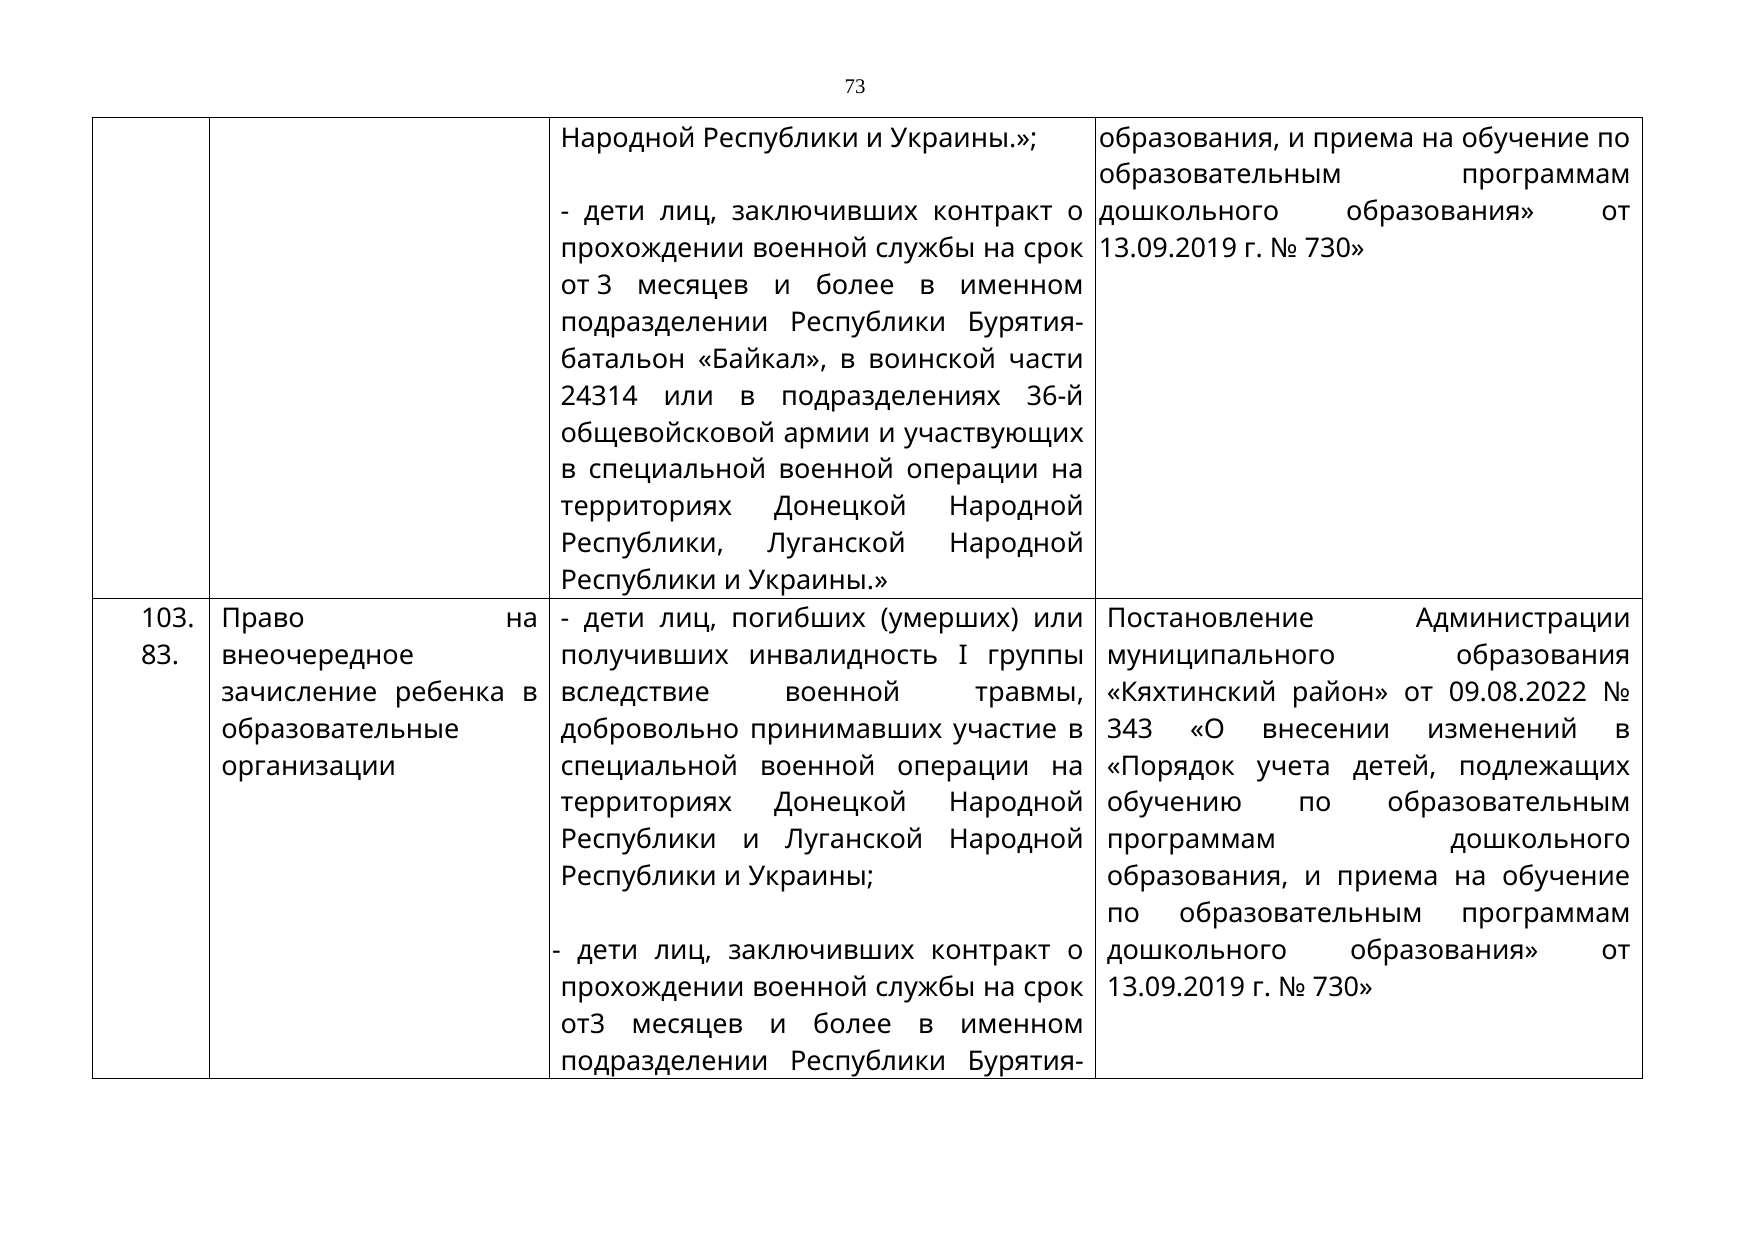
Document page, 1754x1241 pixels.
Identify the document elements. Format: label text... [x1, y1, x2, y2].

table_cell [550, 599, 1095, 1078]
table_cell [550, 118, 1095, 597]
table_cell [1096, 599, 1642, 1078]
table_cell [210, 118, 549, 597]
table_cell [1096, 118, 1642, 597]
table_cell [93, 118, 209, 597]
table_cell 83. [93, 599, 209, 1078]
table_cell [210, 599, 549, 1078]
